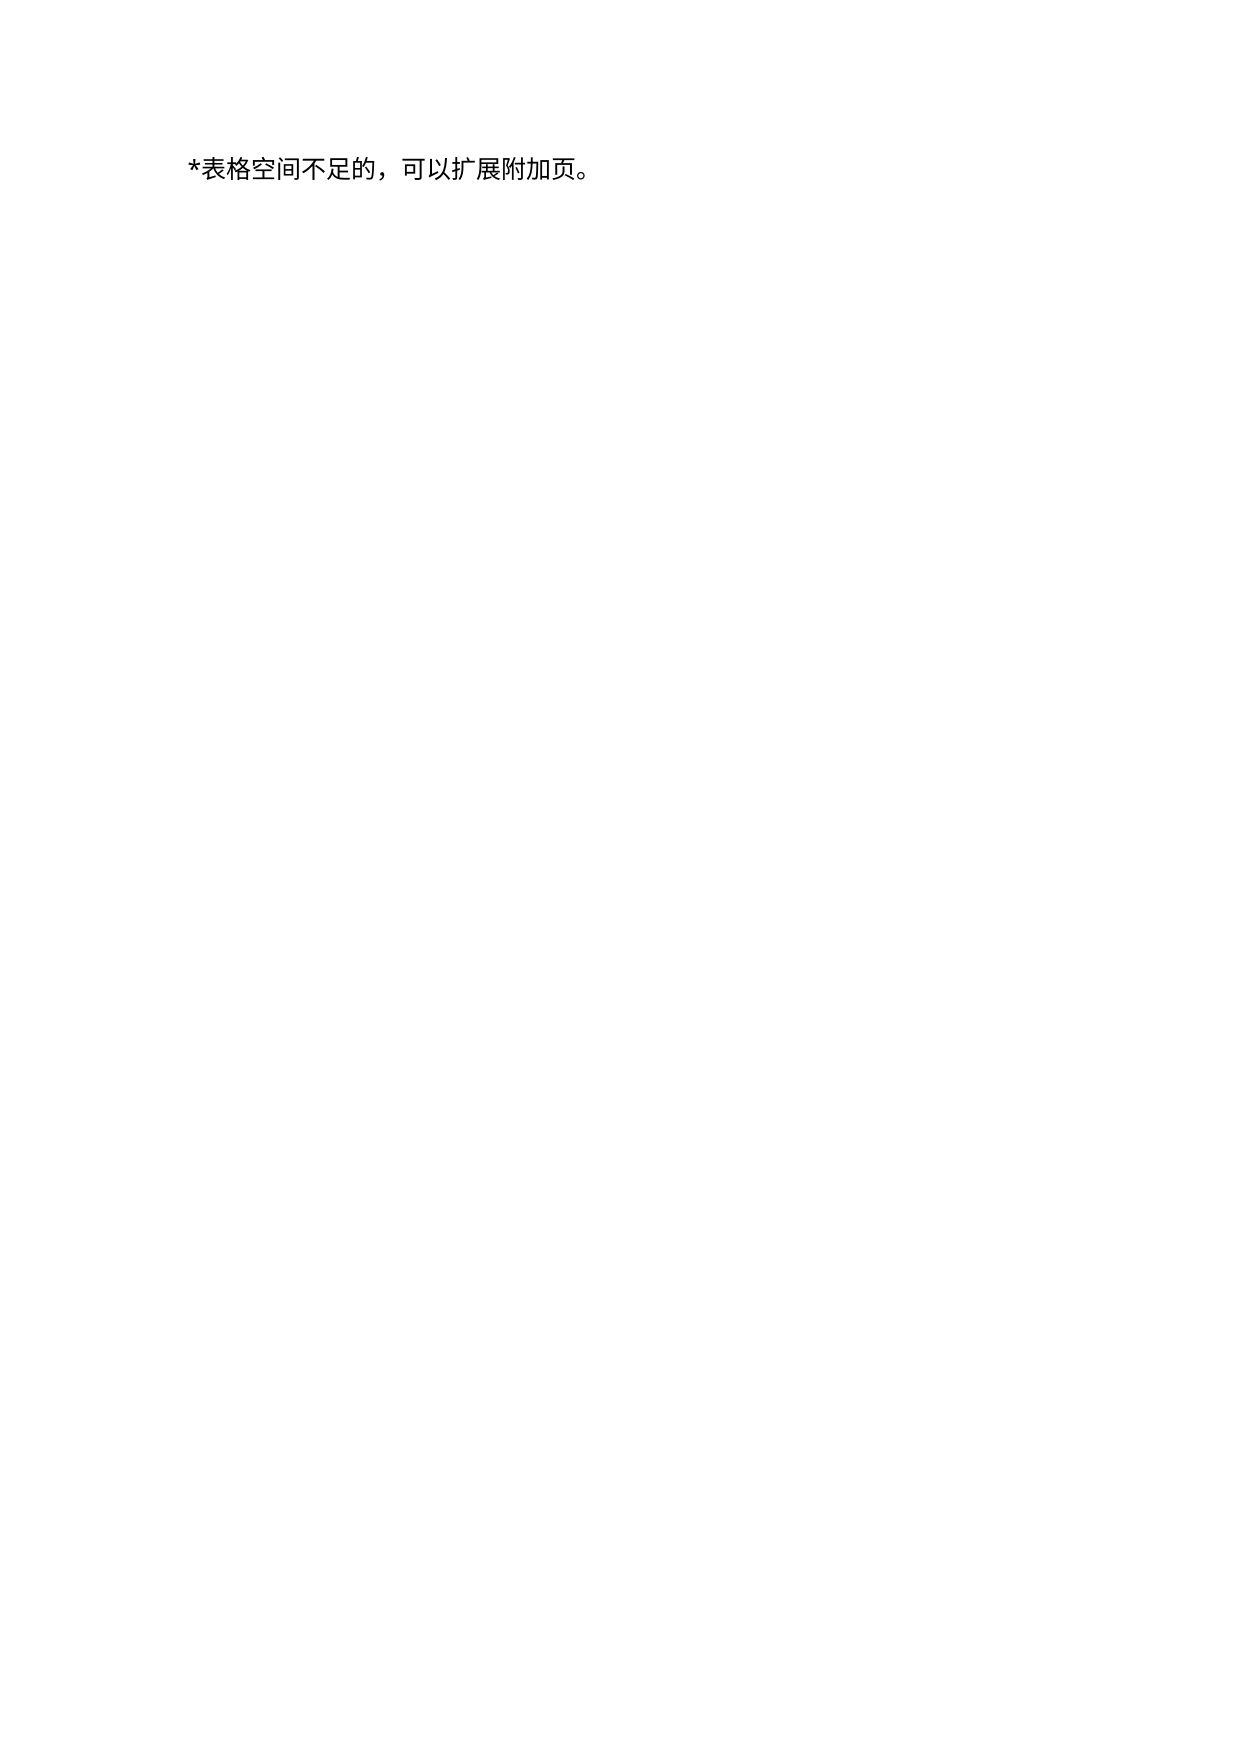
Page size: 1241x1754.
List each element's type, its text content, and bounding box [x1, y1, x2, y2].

text *表格空间不足的，可以扩展附加页。 [187, 150, 1053, 186]
